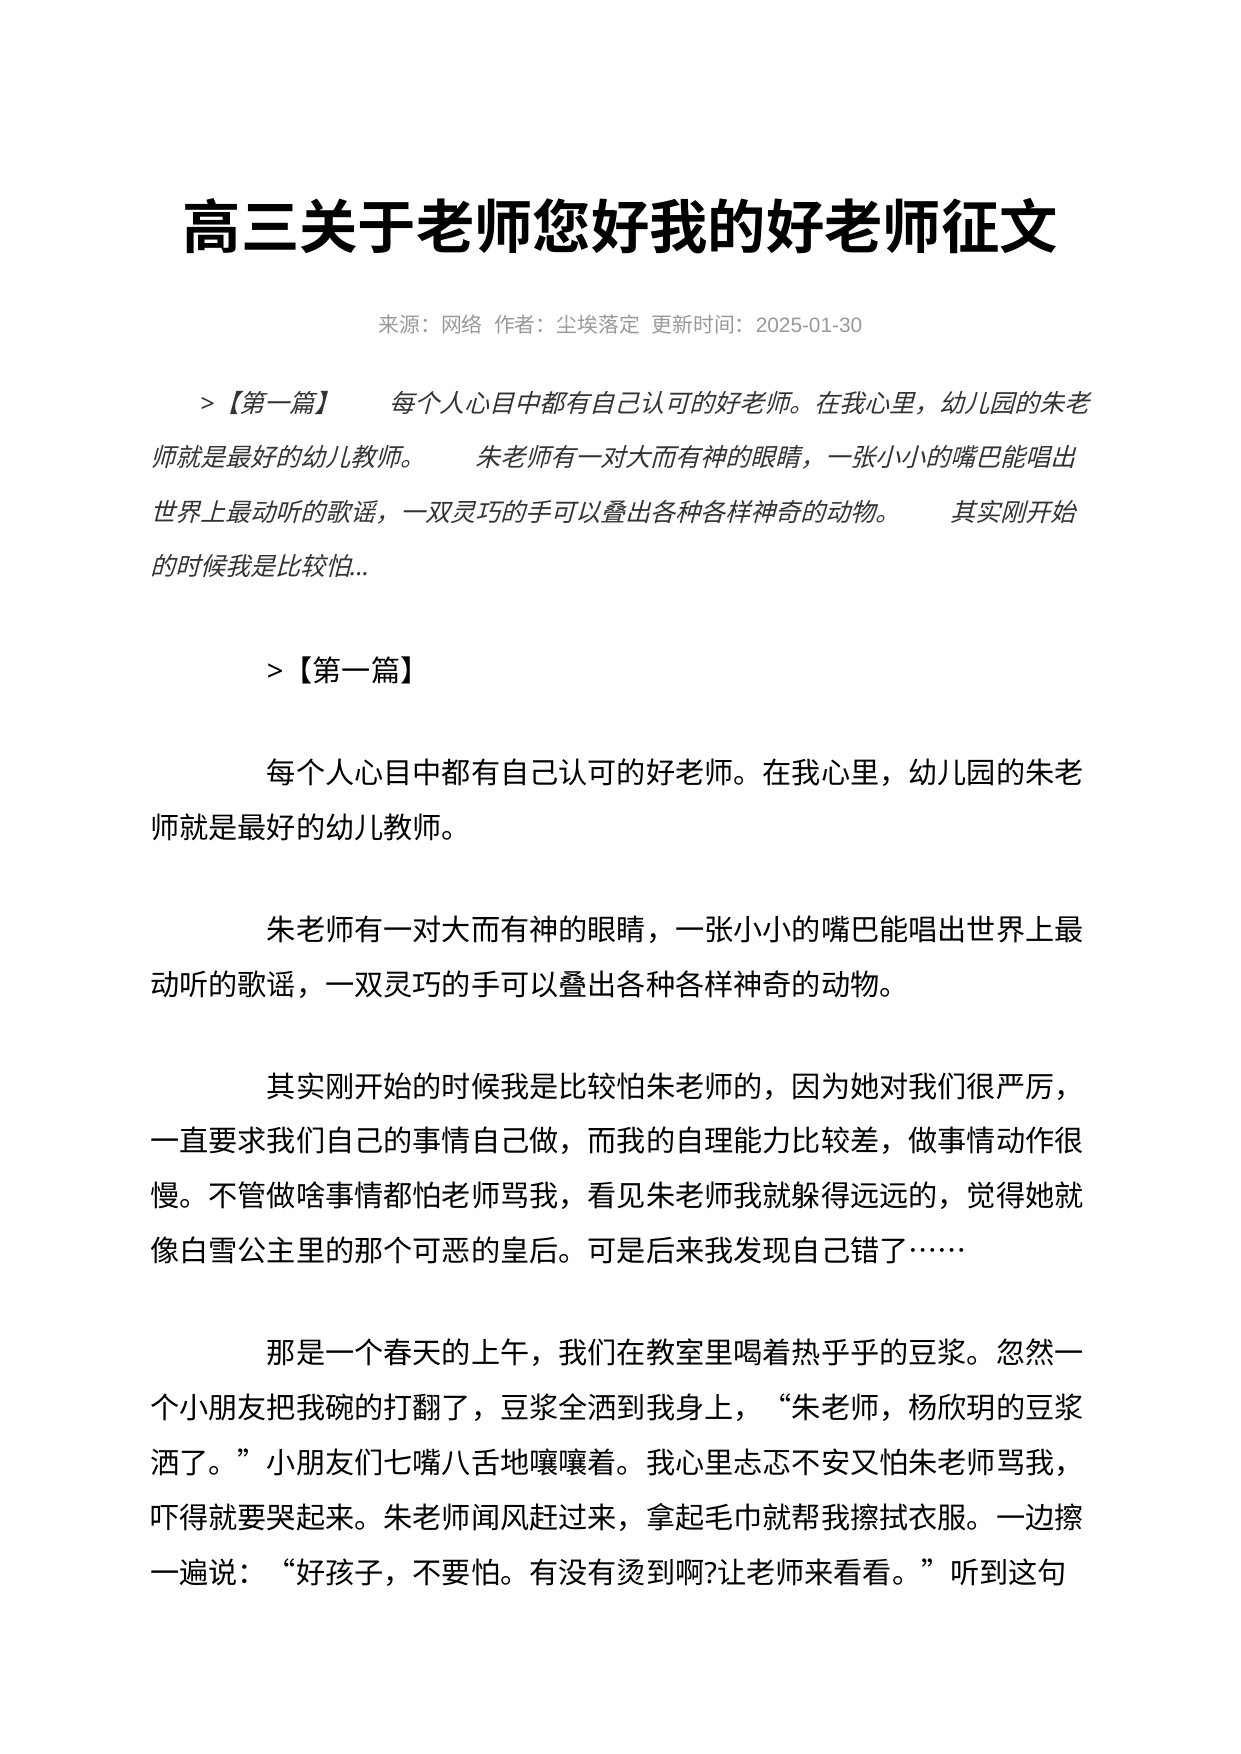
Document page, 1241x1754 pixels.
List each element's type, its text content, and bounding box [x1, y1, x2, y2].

text 来源：网络 作者：尘埃落定 更新时间：2025-01-30 [150, 313, 1090, 337]
subtitle 高三关于老师您好我的好老师征文 [150, 181, 1090, 266]
text 其实刚开始的时候我是比较怕朱老师的，因为她对我们很严厉，一直要求我们自己的事情自己做，而我的自理能力比较差，做事情动作很慢。不管做啥事情都怕老师骂我，看见朱老师我就躲得远远的，觉得她就像白雪公主里的那个可恶的皇后。可是后来我发现自己错了…… [150, 1063, 1090, 1270]
text >【第一篇】 每个人心目中都有自己认可的好老师。在我心里，幼儿园的朱老师就是最好的幼儿教师。 朱老师有一对大而有神的眼睛，一张小小的嘴巴能唱出世界上最动听的歌谣，一双灵巧的手可以叠出各种各样神奇的动物。 其实刚开始的时候我是比较怕... [150, 383, 1090, 583]
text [150, 1329, 1090, 1592]
text >【第一篇】 [150, 648, 1090, 690]
text 每个人心目中都有自己认可的好老师。在我心里，幼儿园的朱老师就是最好的幼儿教师。 [150, 750, 1090, 847]
text 朱老师有一对大而有神的眼睛，一张小小的嘴巴能唱出世界上最动听的歌谣，一双灵巧的手可以叠出各种各样神奇的动物。 [150, 906, 1090, 1004]
